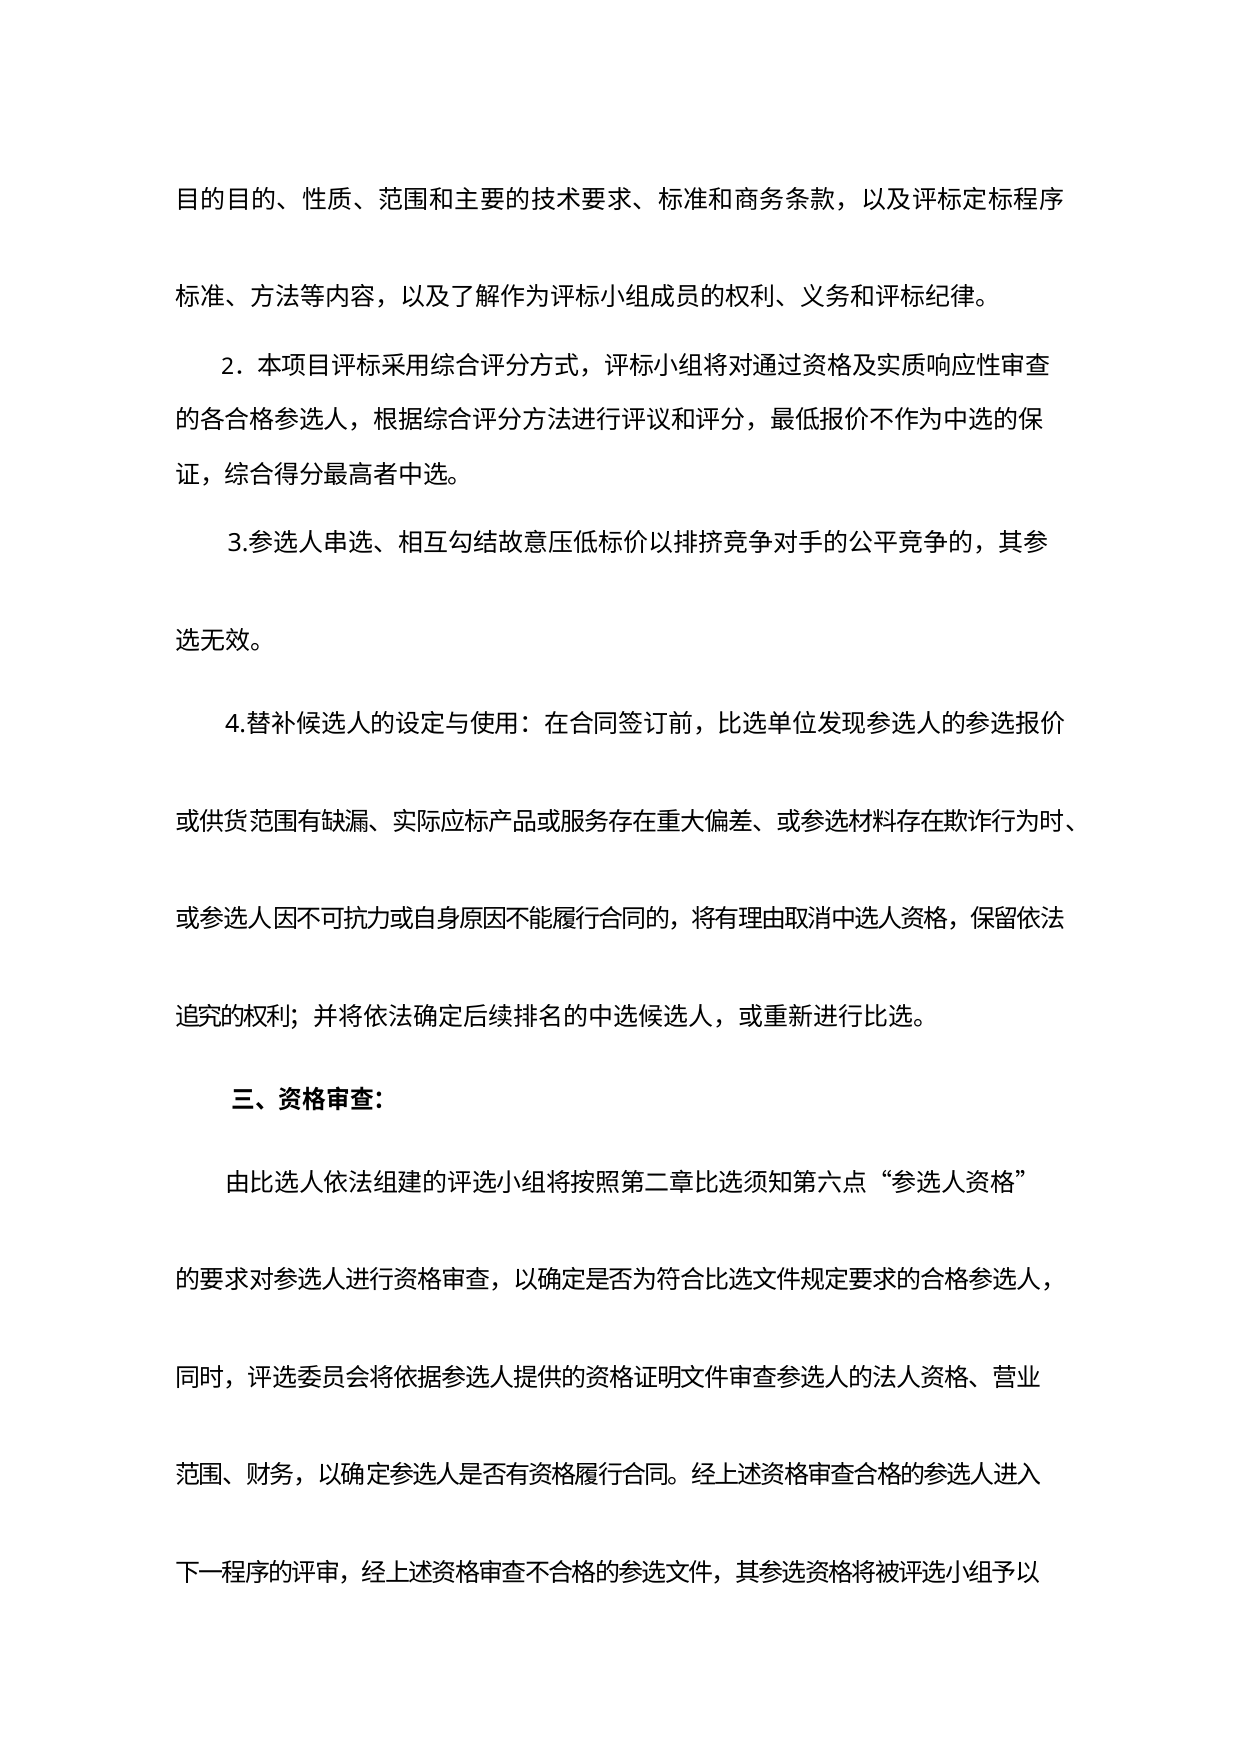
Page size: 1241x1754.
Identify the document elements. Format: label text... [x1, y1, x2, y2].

text 4.替补候选人的设定与使用：在合同签订前，比选单位发现参选人的参选报价或供货范围有缺漏、实际应标产品或服务存在重大偏差、或参选材料存在欺诈行为时、或参选人因不可抗力或自身原因不能履行合同的，将有理由取消中选人资格，保留依法追究的权利；并将依法确定后续排名的中选候选人，或重新进行比选。 [175, 689, 1065, 1047]
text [175, 165, 1065, 327]
subtitle 三、资格审查： [231, 1065, 1065, 1130]
text 2．本项目评标采用综合评分方式，评标小组将对通过资格及实质响应性审查的各合格参选人，根据综合评分方法进行评议和评分，最低报价不作为中选的保证，综合得分最高者中选。 [175, 345, 1065, 490]
text 3.参选人串选、相互勾结故意压低标价以排挤竞争对手的公平竞争的，其参选无效。 [175, 508, 1068, 671]
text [175, 1148, 1042, 1603]
